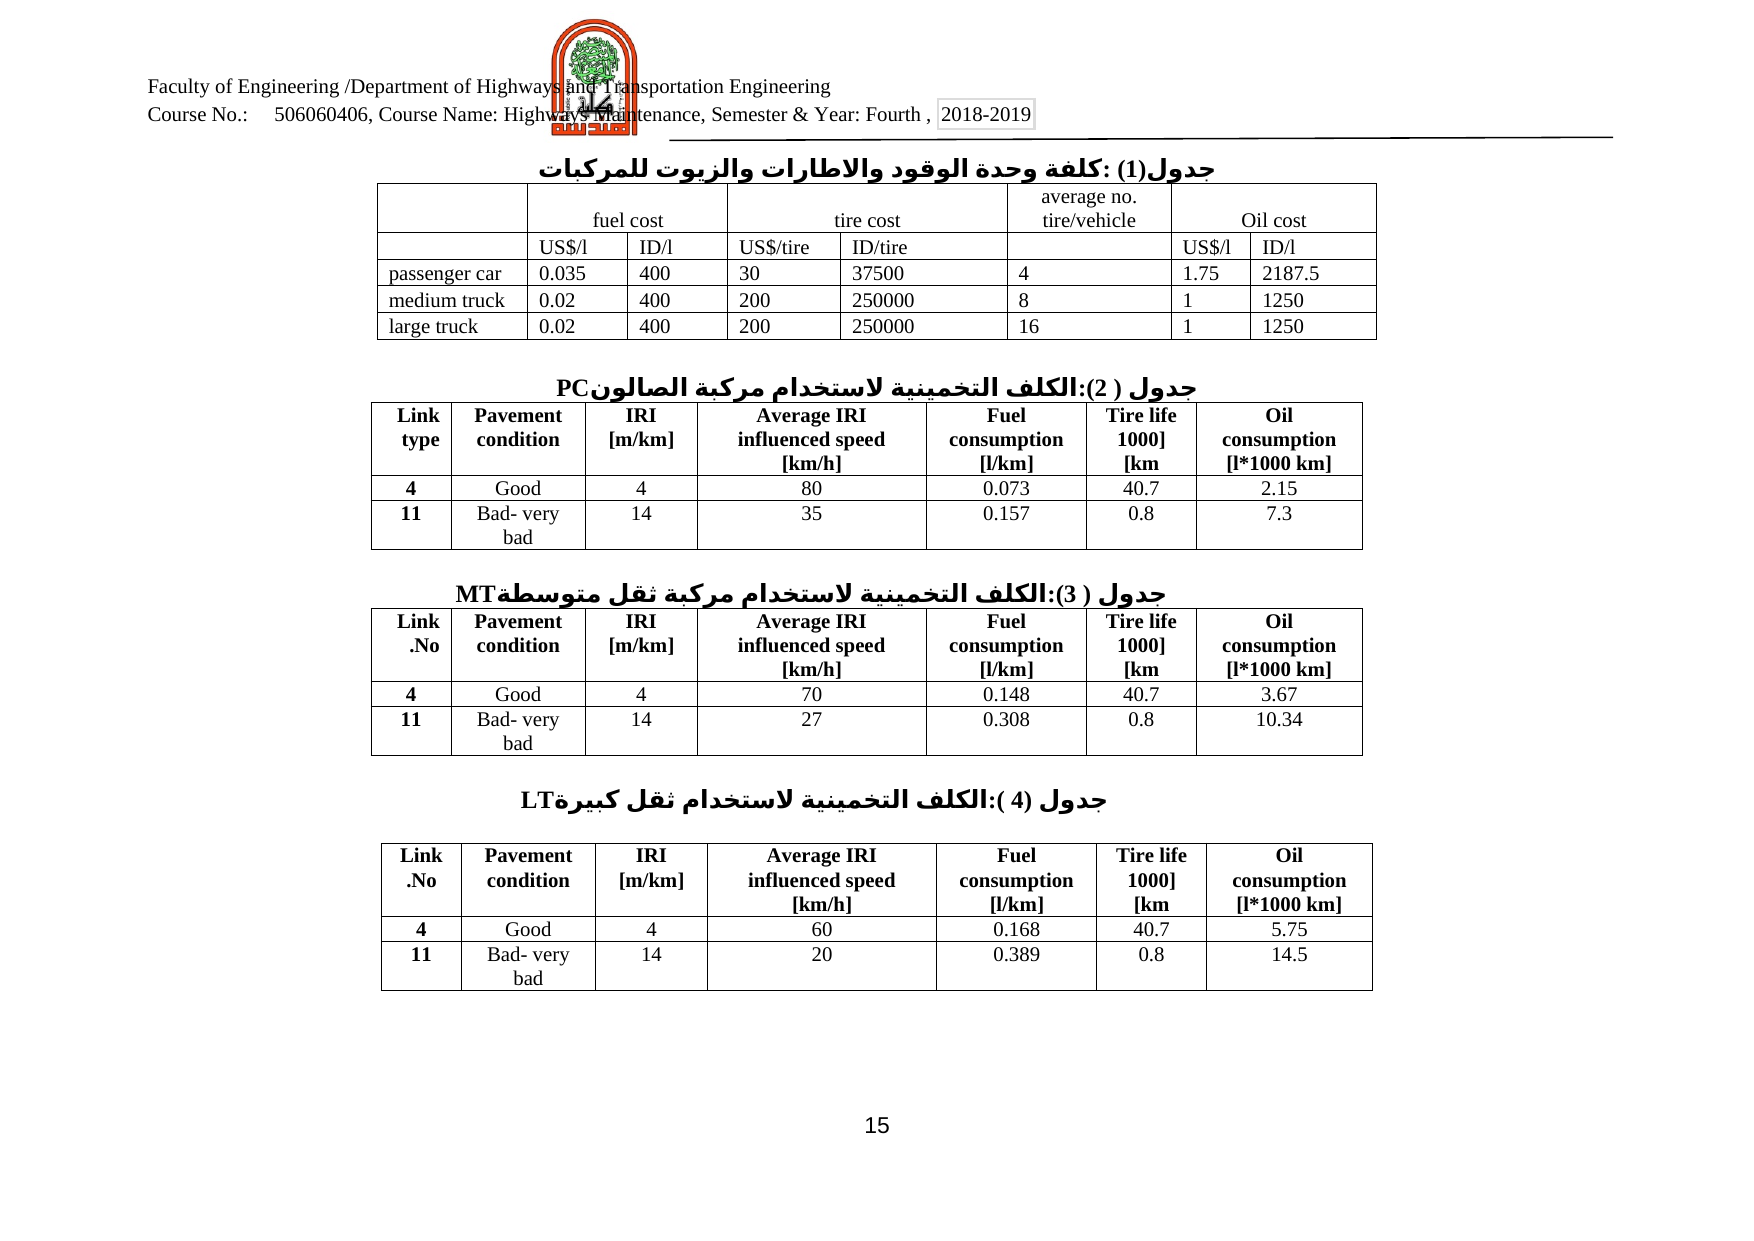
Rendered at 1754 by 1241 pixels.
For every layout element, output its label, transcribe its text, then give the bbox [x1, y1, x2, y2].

table_cell 4 [1008, 260, 1171, 285]
table_header Fuel consumption [l/km] [927, 403, 1086, 475]
table_header IRI [m/km] [596, 844, 707, 916]
table_cell 60 [708, 917, 936, 941]
table_cell 27 [698, 707, 926, 755]
table_cell 20 [708, 942, 936, 990]
table_header Oil consumption [l*1000 km] [1197, 403, 1362, 475]
table_cell 8 [1008, 286, 1171, 312]
table_cell 400 [628, 286, 727, 312]
table_cell 1 [1172, 286, 1250, 312]
table_header tire cost [728, 184, 1007, 232]
table_header Average IRI influenced speed [km/h] [698, 403, 926, 475]
table_cell 11 [382, 942, 461, 990]
table_cell 40.7 [1087, 476, 1196, 500]
table_cell Bad- very bad [452, 501, 585, 549]
table_cell 0.8 [1097, 942, 1206, 990]
table_header Fuel consumption [l/km] [937, 844, 1096, 916]
table_cell 30 [728, 260, 840, 285]
table_cell 11 [372, 707, 451, 755]
table_cell large truck [378, 313, 527, 338]
table_cell 14 [586, 501, 697, 549]
table_cell 2187.5 [1251, 260, 1376, 285]
table_cell 1.75 [1172, 260, 1250, 285]
table_cell 4 [596, 917, 707, 941]
table_cell 16 [1008, 313, 1171, 338]
table_cell 0.02 [528, 286, 627, 312]
table_header Link type [372, 403, 451, 475]
table_cell 35 [698, 501, 926, 549]
table_cell ID/tire [841, 233, 1007, 259]
table_header Average IRI influenced speed [km/h] [708, 844, 936, 916]
table_cell 0.02 [528, 313, 627, 338]
table_header Pavement condition [452, 403, 585, 475]
table_cell 40.7 [1087, 682, 1196, 706]
table_cell 0.035 [528, 260, 627, 285]
table_cell 1250 [1251, 286, 1376, 312]
table_header Oil consumption [l*1000 km] [1197, 609, 1362, 681]
table_cell 4 [382, 917, 461, 941]
table_cell 80 [698, 476, 926, 500]
table_header Tire life [1000 km] [1087, 403, 1196, 475]
text جدول ( 2):الكلف التخمينية لاستخدام مركبة الصالونPC [148, 373, 1606, 402]
table_header average no. tire/vehicle [1008, 184, 1171, 232]
table_cell ID/l [628, 233, 727, 259]
table_cell 250000 [841, 286, 1007, 312]
table_cell 200 [728, 313, 840, 338]
table_cell 7.3 [1197, 501, 1362, 549]
text جدول ( 3):الكلف التخمينية لاستخدام مركبة ثقل متوسطةMT [148, 579, 1606, 608]
table_cell 250000 [841, 313, 1007, 338]
table_cell 37500 [841, 260, 1007, 285]
table_header Oil cost [1172, 184, 1376, 232]
table_cell 1 [1172, 313, 1250, 338]
table_header IRI [m/km] [586, 403, 697, 475]
table_cell 400 [628, 260, 727, 285]
table_header Pavement condition [452, 609, 585, 681]
table_header IRI [m/km] [586, 609, 697, 681]
table_cell 4 [586, 682, 697, 706]
table_cell passenger car [378, 260, 527, 285]
table_cell Good [462, 917, 595, 941]
text جدول(1) :كلفة وحدة الوقود والاطارات والزيوت للمركبات [148, 154, 1606, 183]
table_header fuel cost [528, 184, 727, 232]
table_cell 0.389 [937, 942, 1096, 990]
table_cell Good [452, 682, 585, 706]
table_cell 4 [586, 476, 697, 500]
table_cell 14 [596, 942, 707, 990]
table_header Fuel consumption [l/km] [927, 609, 1086, 681]
table_header Pavement condition [462, 844, 595, 916]
table_cell US$/tire [728, 233, 840, 259]
table_cell 400 [628, 313, 727, 338]
table_cell 4 [372, 682, 451, 706]
table_header Link No. [382, 844, 461, 916]
table_cell 0.168 [937, 917, 1096, 941]
table_cell 0.8 [1087, 501, 1196, 549]
table_cell 200 [728, 286, 840, 312]
table_header [378, 184, 527, 232]
table_cell [1008, 233, 1171, 259]
table_cell US$/l [1172, 233, 1250, 259]
table_cell 2.15 [1197, 476, 1362, 500]
table_header Average IRI influenced speed [km/h] [698, 609, 926, 681]
table_cell 14.5 [1207, 942, 1372, 990]
table_cell 14 [586, 707, 697, 755]
table_cell 0.148 [927, 682, 1086, 706]
text جدول (4 ):الكلف التخمينية لاستخدام ثقل كبيرةLT [148, 785, 1606, 814]
table_cell Bad- very bad [452, 707, 585, 755]
table_cell US$/l [528, 233, 627, 259]
table_cell 40.7 [1097, 917, 1206, 941]
table_header Tire life [1000 km] [1087, 609, 1196, 681]
table_header Link No. [372, 609, 451, 681]
table_cell 0.073 [927, 476, 1086, 500]
table_cell 5.75 [1207, 917, 1372, 941]
table_cell 1250 [1251, 313, 1376, 338]
picture [542, 11, 647, 143]
table_cell Bad- very bad [462, 942, 595, 990]
table_cell 0.157 [927, 501, 1086, 549]
table_cell 10.34 [1197, 707, 1362, 755]
table_cell ID/l [1251, 233, 1376, 259]
table_cell medium truck [378, 286, 527, 312]
table_cell 70 [698, 682, 926, 706]
table_header Tire life [1000 km] [1097, 844, 1206, 916]
table_cell 4 [372, 476, 451, 500]
table_cell 3.67 [1197, 682, 1362, 706]
table_cell Good [452, 476, 585, 500]
table_cell [378, 233, 527, 259]
table_cell 11 [372, 501, 451, 549]
table_cell 0.8 [1087, 707, 1196, 755]
table_cell 0.308 [927, 707, 1086, 755]
table_header Oil consumption [l*1000 km] [1207, 844, 1372, 916]
